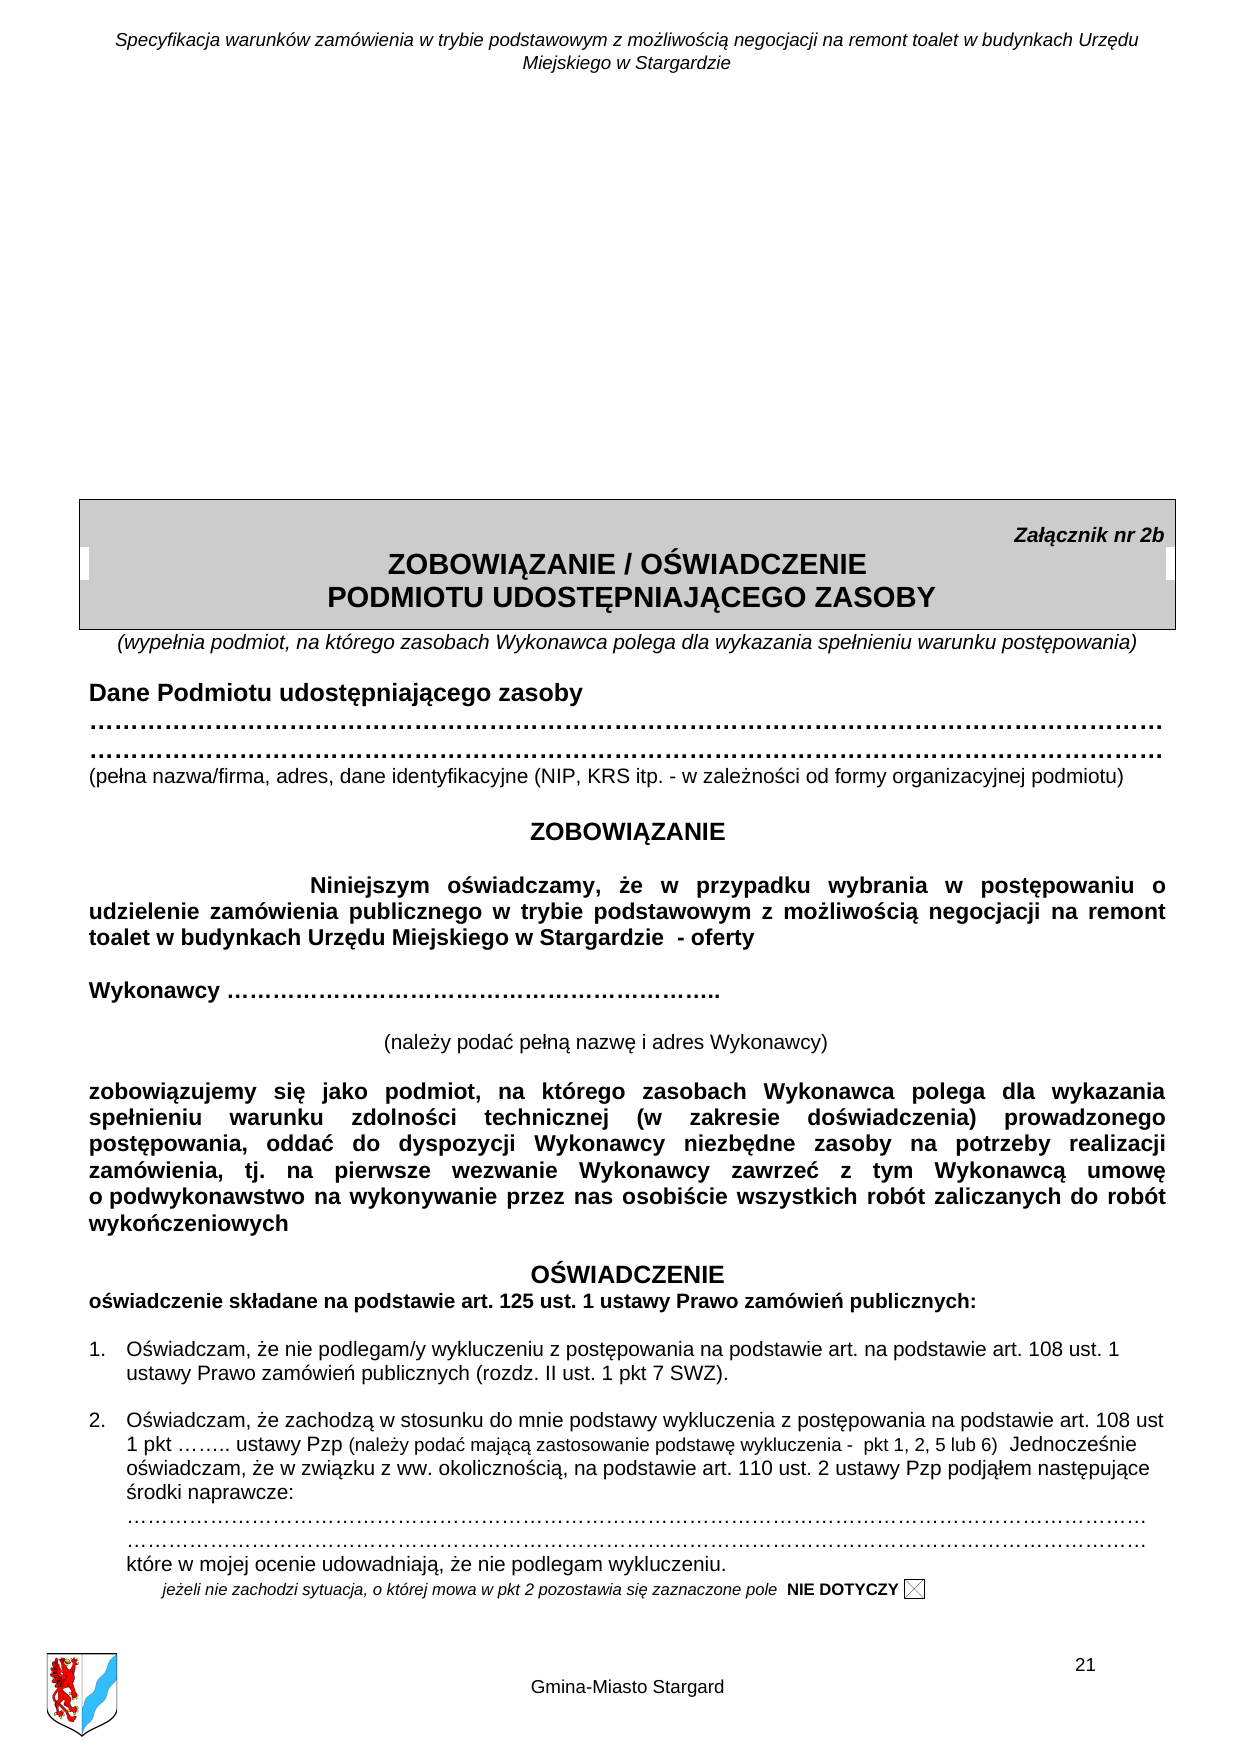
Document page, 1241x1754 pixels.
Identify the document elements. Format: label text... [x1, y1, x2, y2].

text (pełna nazwa/firma, adres, dane identyfikacyjne (NIP, KRS itp. - w zależności od formy organizacyjnej podmiotu) [89, 764, 1166, 788]
text Dane Podmiotu udostępniającego zasoby [89, 678, 1166, 706]
text oświadczenie składane na podstawie art. 125 ust. 1 ustawy Prawo zamówień publicznych: [89, 1288, 1166, 1312]
subtitle PODMIOTU UDOSTĘPNIAJĄCEGO ZASOBY [80, 557, 1175, 629]
text ZOBOWIĄZANIE [89, 817, 1166, 845]
text (wypełnia podmiot, na którego zasobach Wykonawca polega dla wykazania spełnieniu warunku postępowania) [89, 630, 1166, 654]
picture [46, 1653, 118, 1737]
list Oświadczam, że nie podlegam/y wykluczeniu z postępowania na podstawie art. na podstawie art. 108 ust. 1 ustawy Prawo zamówień publicznych (rozdz. II ust. 1 pkt 7 SWZ). [89, 1336, 1166, 1384]
text (należy podać pełną nazwę i adres Wykonawcy) [89, 1030, 1166, 1054]
text OŚWIADCZENIE [89, 1260, 1166, 1288]
subtitle Załącznik nr 2b [80, 500, 1175, 547]
text Niniejszym oświadczamy, że w przypadku wybrania w postępowaniu o udzielenie zamówienia publicznego w trybie podstawowym z możliwością negocjacji na remont toalet w budynkach Urzędu Miejskiego w Stargardzie - oferty [89, 872, 1166, 951]
text Wykonawcy ……………………………………………………….. [89, 977, 1166, 1003]
list Oświadczam, że zachodzą w stosunku do mnie podstawy wykluczenia z postępowania na podstawie art. 108 ust 1 pkt …….. ustawy Pzp (należy podać mającą zastosowanie podstawę wykluczenia - pkt 1, 2, 5 lub 6) Jednocześnie oświadczam, że w związku z ww. okolicznością, na podstawie art. 110 ust. 2 ustawy Pzp podjąłem następujące środki naprawcze: …………………………………………………………………………………………………………………………………………………………………………………………………………………………………………………………………… które w mojej ocenie udowadniają, że nie podlegam wykluczeniu. jeżeli nie zachodzi sytuacja, o której mowa w pkt 2 pozostawia się zaznaczone pole NIE DOTYCZY [89, 1408, 1166, 1600]
text …………………………………………………………………………………………………………………………………………………………………………………………………………………………………… [89, 706, 1166, 764]
text zobowiązujemy się jako podmiot, na którego zasobach Wykonawca polega dla wykazania spełnieniu warunku zdolności technicznej (w zakresie doświadczenia) prowadzonego postępowania, oddać do dyspozycji Wykonawcy niezbędne zasoby na potrzeby realizacji zamówienia, tj. na pierwsze wezwanie Wykonawcy zawrzeć z tym Wykonawcą umowę o podwykonawstwo na wykonywanie przez nas osobiście wszystkich robót zaliczanych do robót wykończeniowych [89, 1078, 1166, 1236]
